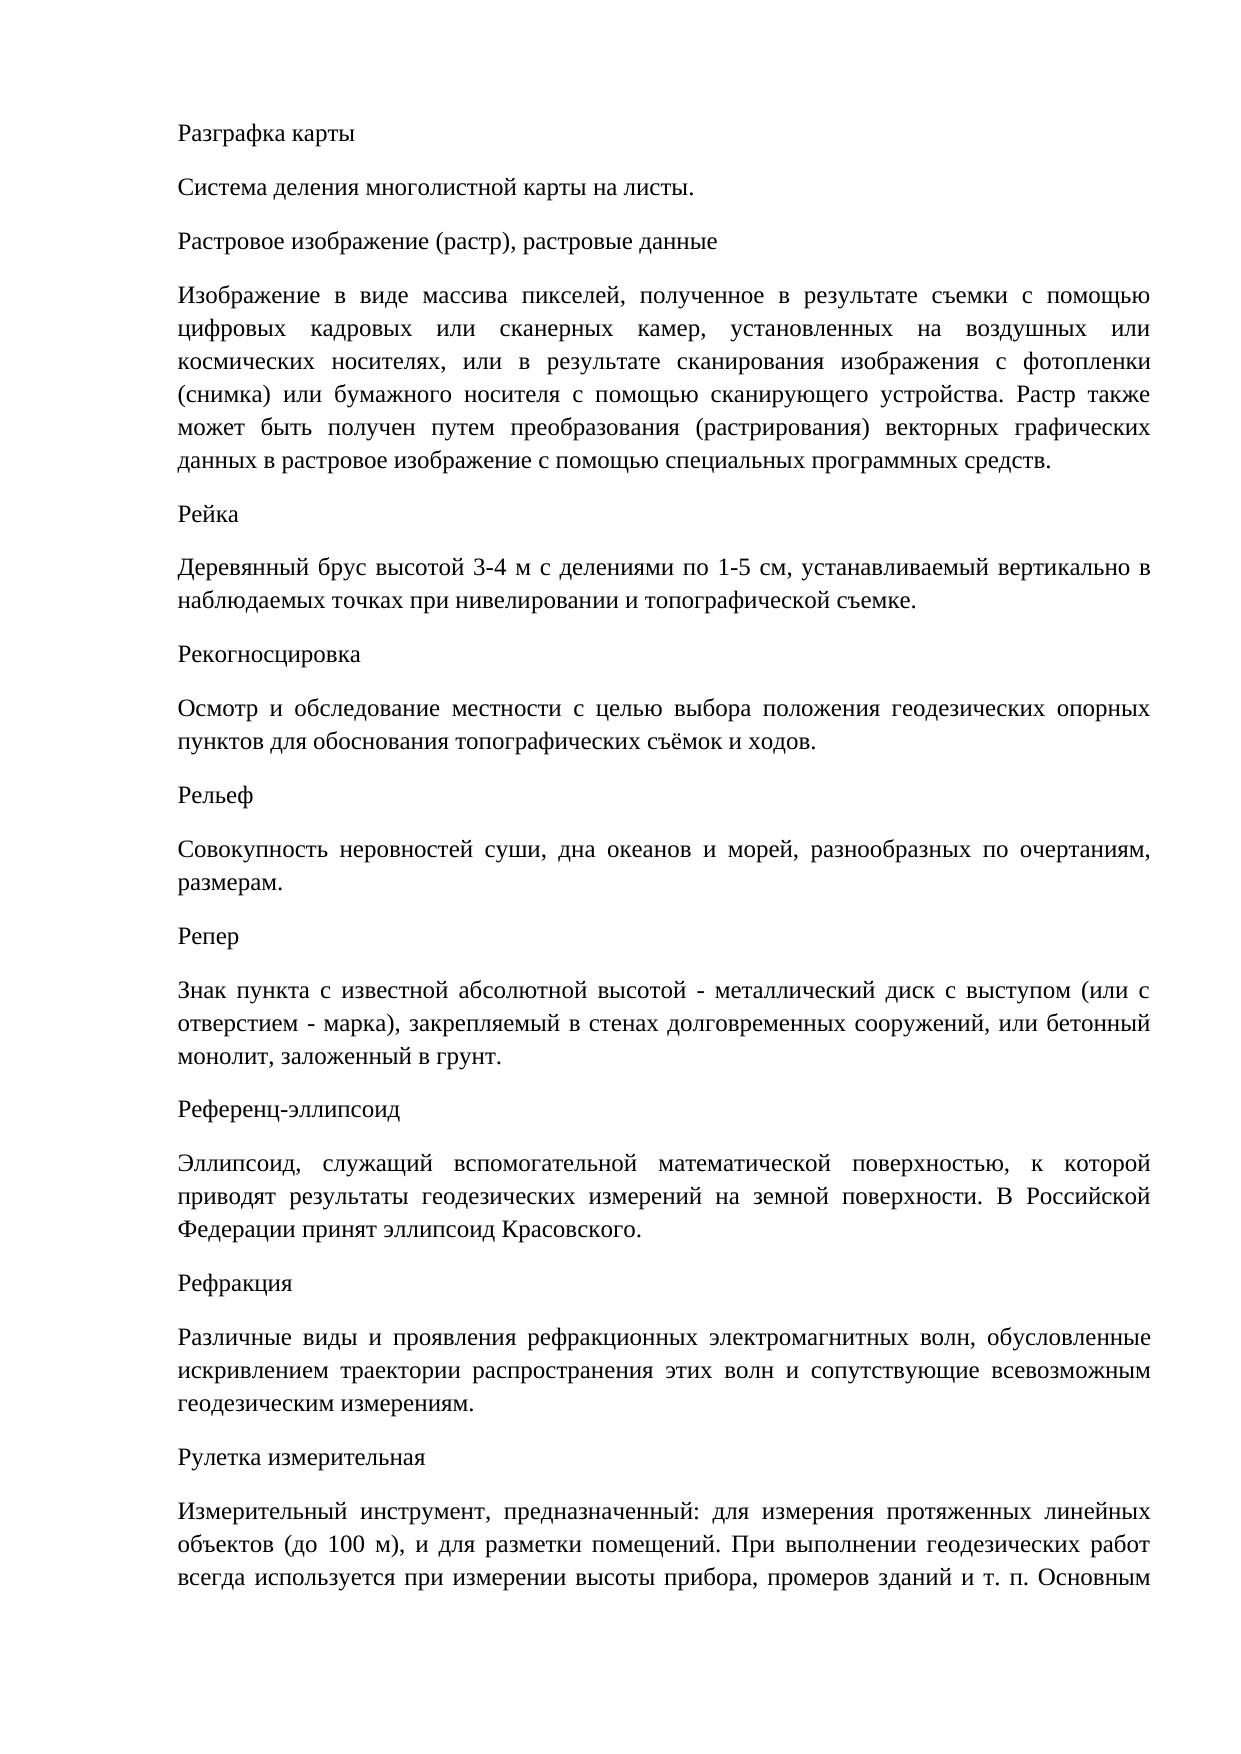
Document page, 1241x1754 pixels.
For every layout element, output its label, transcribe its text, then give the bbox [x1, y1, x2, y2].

text Осмотр и обследование местности с целью выбора положения геодезических опорных пунктов для обоснования топографических съёмок и ходов. [177, 693, 1152, 755]
text Рейка [177, 499, 1152, 527]
text Система деления многолистной карты на листы. [177, 172, 1152, 201]
text Деревянный брус высотой 3-4 м с делениями по 1-5 см, устанавливаемый вертикально в наблюдаемых точках при нивелировании и топографической съемке. [177, 552, 1152, 614]
text Совокупность неровностей суши, дна океанов и морей, разнообразных по очертаниям, размерам. [177, 834, 1152, 896]
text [177, 1496, 1152, 1591]
text Разграфка карты [177, 118, 1152, 147]
text Рулетка измерительная [177, 1442, 1152, 1471]
text Изображение в виде массива пикселей, полученное в результате съемки с помощью цифровых кадровых или сканерных камер, установленных на воздушных или космических носителях, или в результате сканирования изображения с фотопленки (снимка) или бумажного носителя с помощью сканирующего устройства. Растр также может быть получен путем преобразования (растрирования) векторных графических данных в растровое изображение с помощью специальных программных средств. [177, 280, 1152, 473]
text Репер [177, 921, 1152, 949]
text Растровое изображение (растр), растровые данные [177, 226, 1152, 254]
text Референц-эллипсоид [177, 1094, 1152, 1123]
text Различные виды и проявления рефракционных электромагнитных волн, обусловленные искривлением траектории распространения этих волн и сопутствующие всевозможным геодезическим измерениям. [177, 1322, 1152, 1417]
text Рекогносцировка [177, 639, 1152, 668]
text Рельеф [177, 780, 1152, 809]
text Эллипсоид, служащий вспомогательной математической поверхностью, к которой приводят результаты геодезических измерений на земной поверхности. В Российской Федерации принят эллипсоид Красовского. [177, 1148, 1152, 1243]
text Знак пункта с известной абсолютной высотой - металлический диск с выступом (или с отверстием - марка), закрепляемый в стенах долговременных сооружений, или бетонный монолит, заложенный в грунт. [177, 975, 1152, 1069]
text Рефракция [177, 1268, 1152, 1297]
